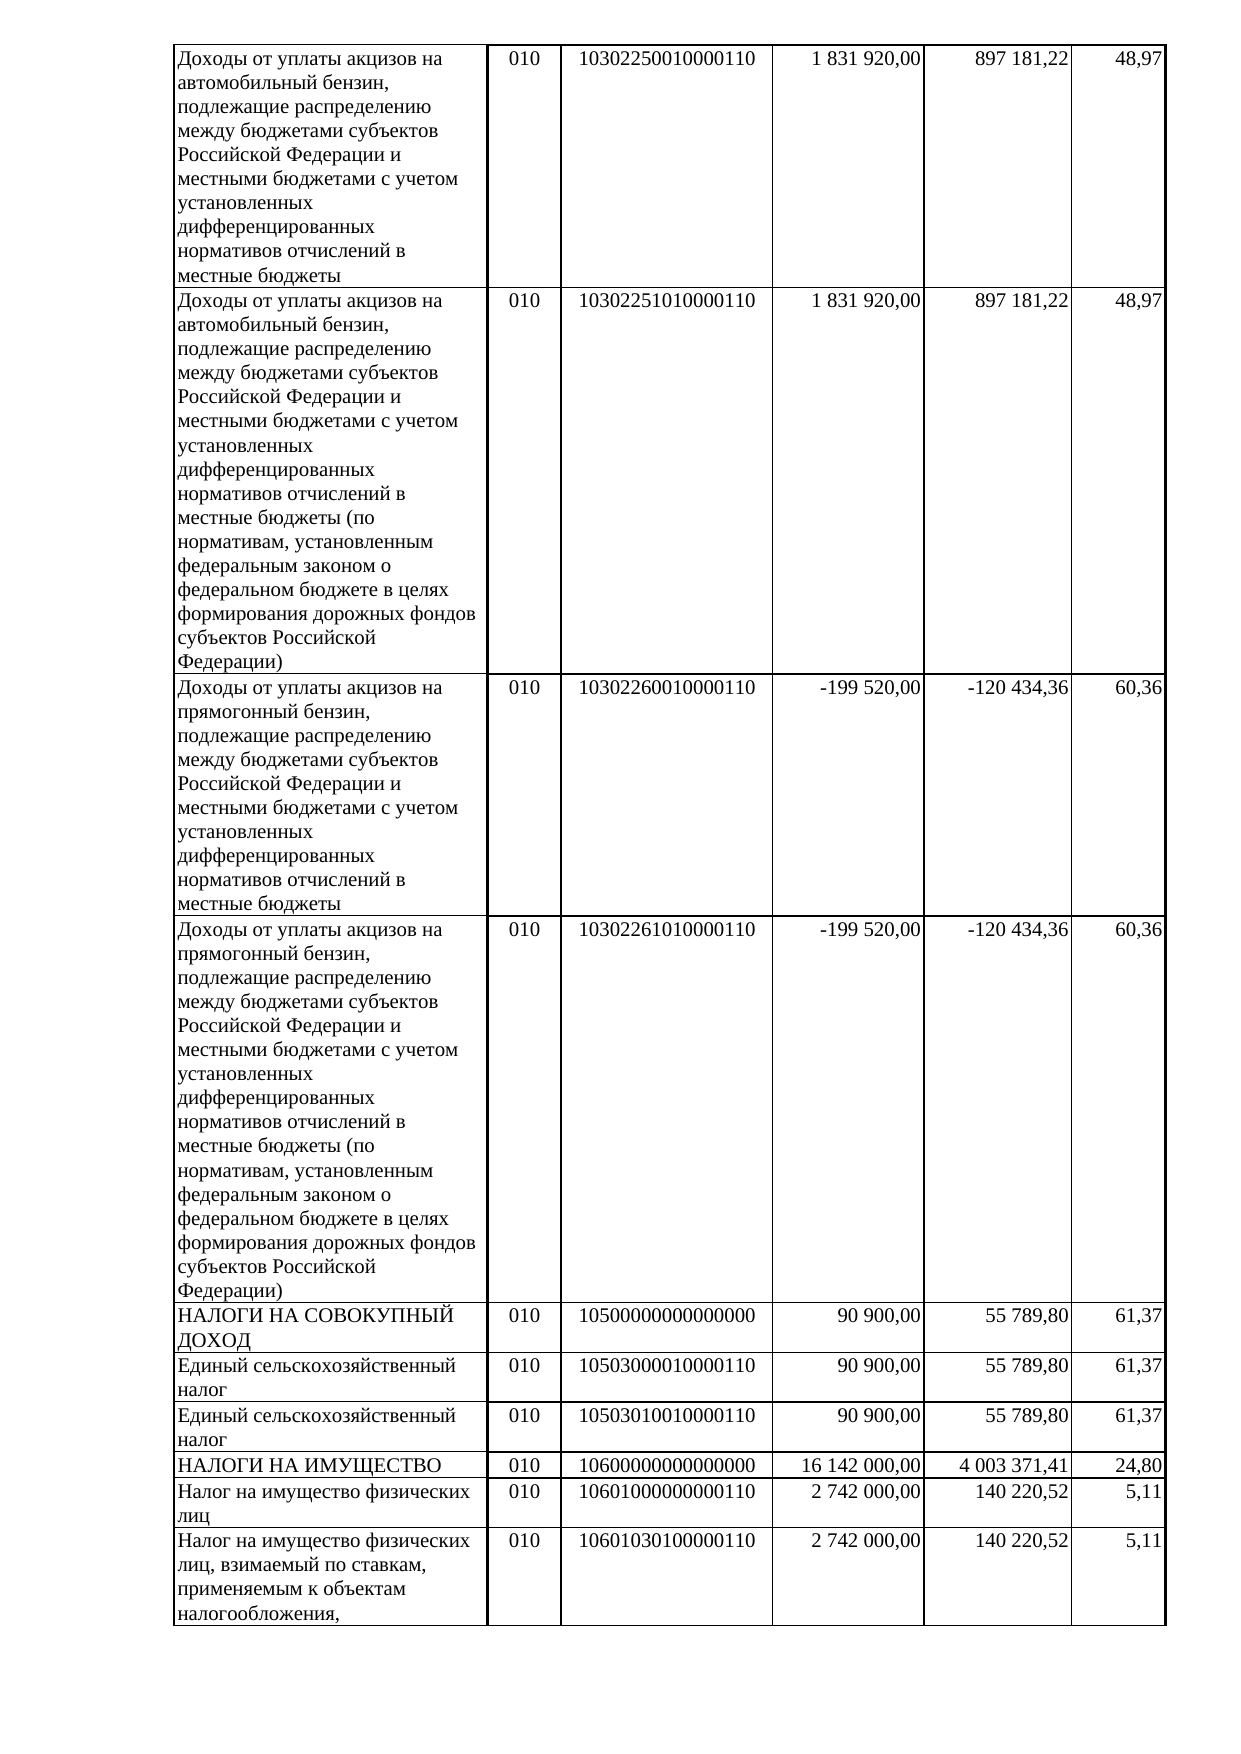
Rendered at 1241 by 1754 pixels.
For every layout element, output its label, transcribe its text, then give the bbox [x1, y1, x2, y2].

table_cell 16 142 000,00 [773, 1453, 923, 1477]
table_cell Доходы от уплаты акцизов на автомобильный бензин, подлежащие распределению между бюджетами субъектов Российской Федерации и местными бюджетами с учетом установленных дифференцированных нормативов отчислений в местные бюджеты (по нормативам, установленным федеральным законом о федеральном бюджете в целях формирования дорожных фондов субъектов Российской Федерации) [175, 288, 486, 673]
table_cell 010 [489, 288, 560, 673]
table_cell 010 [489, 46, 560, 287]
table_cell -120 434,36 [925, 917, 1071, 1302]
table_cell 90 900,00 [773, 1403, 923, 1451]
table_cell -120 434,36 [925, 675, 1071, 915]
table_cell 2 742 000,00 [773, 1528, 923, 1624]
table_cell 5,11 [1072, 1528, 1164, 1624]
table_cell -199 520,00 [773, 675, 923, 915]
table_cell 010 [489, 1453, 560, 1477]
table_cell Доходы от уплаты акцизов на прямогонный бензин, подлежащие распределению между бюджетами субъектов Российской Федерации и местными бюджетами с учетом установленных дифференцированных нормативов отчислений в местные бюджеты [175, 674, 486, 915]
table_cell 61,37 [1072, 1303, 1164, 1352]
table_cell 010 [489, 1403, 560, 1451]
table_cell 10302261010000110 [562, 917, 772, 1302]
table_cell 24,80 [1072, 1453, 1164, 1477]
table_cell 897 181,22 [925, 288, 1071, 673]
table_cell НАЛОГИ НА ИМУЩЕСТВО [175, 1452, 486, 1477]
table_cell Единый сельскохозяйственный налог [175, 1402, 486, 1451]
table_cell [175, 1528, 486, 1624]
table_cell Налог на имущество физических лиц [175, 1478, 486, 1527]
table_cell 90 900,00 [773, 1353, 923, 1401]
table_cell 010 [489, 1353, 560, 1401]
table_cell -199 520,00 [773, 917, 923, 1302]
table_cell 2 742 000,00 [773, 1479, 923, 1527]
table_cell 10601000000000110 [562, 1479, 772, 1527]
table_cell 55 789,80 [925, 1353, 1071, 1401]
table_cell 10302250010000110 [562, 46, 772, 287]
table_cell 010 [489, 675, 560, 915]
table_cell 55 789,80 [925, 1303, 1071, 1352]
table_cell 10500000000000000 [562, 1303, 772, 1352]
table_cell 10601030100000110 [562, 1528, 772, 1624]
table_cell 140 220,52 [925, 1528, 1071, 1624]
table_cell 60,36 [1072, 917, 1164, 1302]
table_cell 1 831 920,00 [773, 46, 923, 287]
table_cell 10503000010000110 [562, 1353, 772, 1401]
table_cell 61,37 [1072, 1353, 1164, 1401]
table_cell Доходы от уплаты акцизов на прямогонный бензин, подлежащие распределению между бюджетами субъектов Российской Федерации и местными бюджетами с учетом установленных дифференцированных нормативов отчислений в местные бюджеты (по нормативам, установленным федеральным законом о федеральном бюджете в целях формирования дорожных фондов субъектов Российской Федерации) [175, 916, 486, 1302]
table_cell 90 900,00 [773, 1303, 923, 1352]
table_cell 10302251010000110 [562, 288, 772, 673]
table_cell 10503010010000110 [562, 1403, 772, 1451]
table_cell 4 003 371,41 [925, 1453, 1071, 1477]
table_cell 010 [489, 1528, 560, 1624]
table_cell 897 181,22 [925, 46, 1071, 287]
table_cell 48,97 [1072, 46, 1164, 287]
table_cell 1 831 920,00 [773, 288, 923, 673]
table_cell 140 220,52 [925, 1479, 1071, 1527]
table_cell 61,37 [1072, 1403, 1164, 1451]
table_cell 010 [489, 917, 560, 1302]
table_cell НАЛОГИ НА СОВОКУПНЫЙ ДОХОД [175, 1303, 486, 1352]
table_cell 60,36 [1072, 675, 1164, 915]
table_cell 48,97 [1072, 288, 1164, 673]
table_cell Доходы от уплаты акцизов на автомобильный бензин, подлежащие распределению между бюджетами субъектов Российской Федерации и местными бюджетами с учетом установленных дифференцированных нормативов отчислений в местные бюджеты [175, 45, 486, 287]
table_cell Единый сельскохозяйственный налог [175, 1353, 486, 1401]
table_cell 10302260010000110 [562, 675, 772, 915]
table_cell 010 [489, 1479, 560, 1527]
table_cell 010 [489, 1303, 560, 1352]
table_cell 10600000000000000 [562, 1453, 772, 1477]
table_cell 55 789,80 [925, 1403, 1071, 1451]
table_cell 5,11 [1072, 1479, 1164, 1527]
